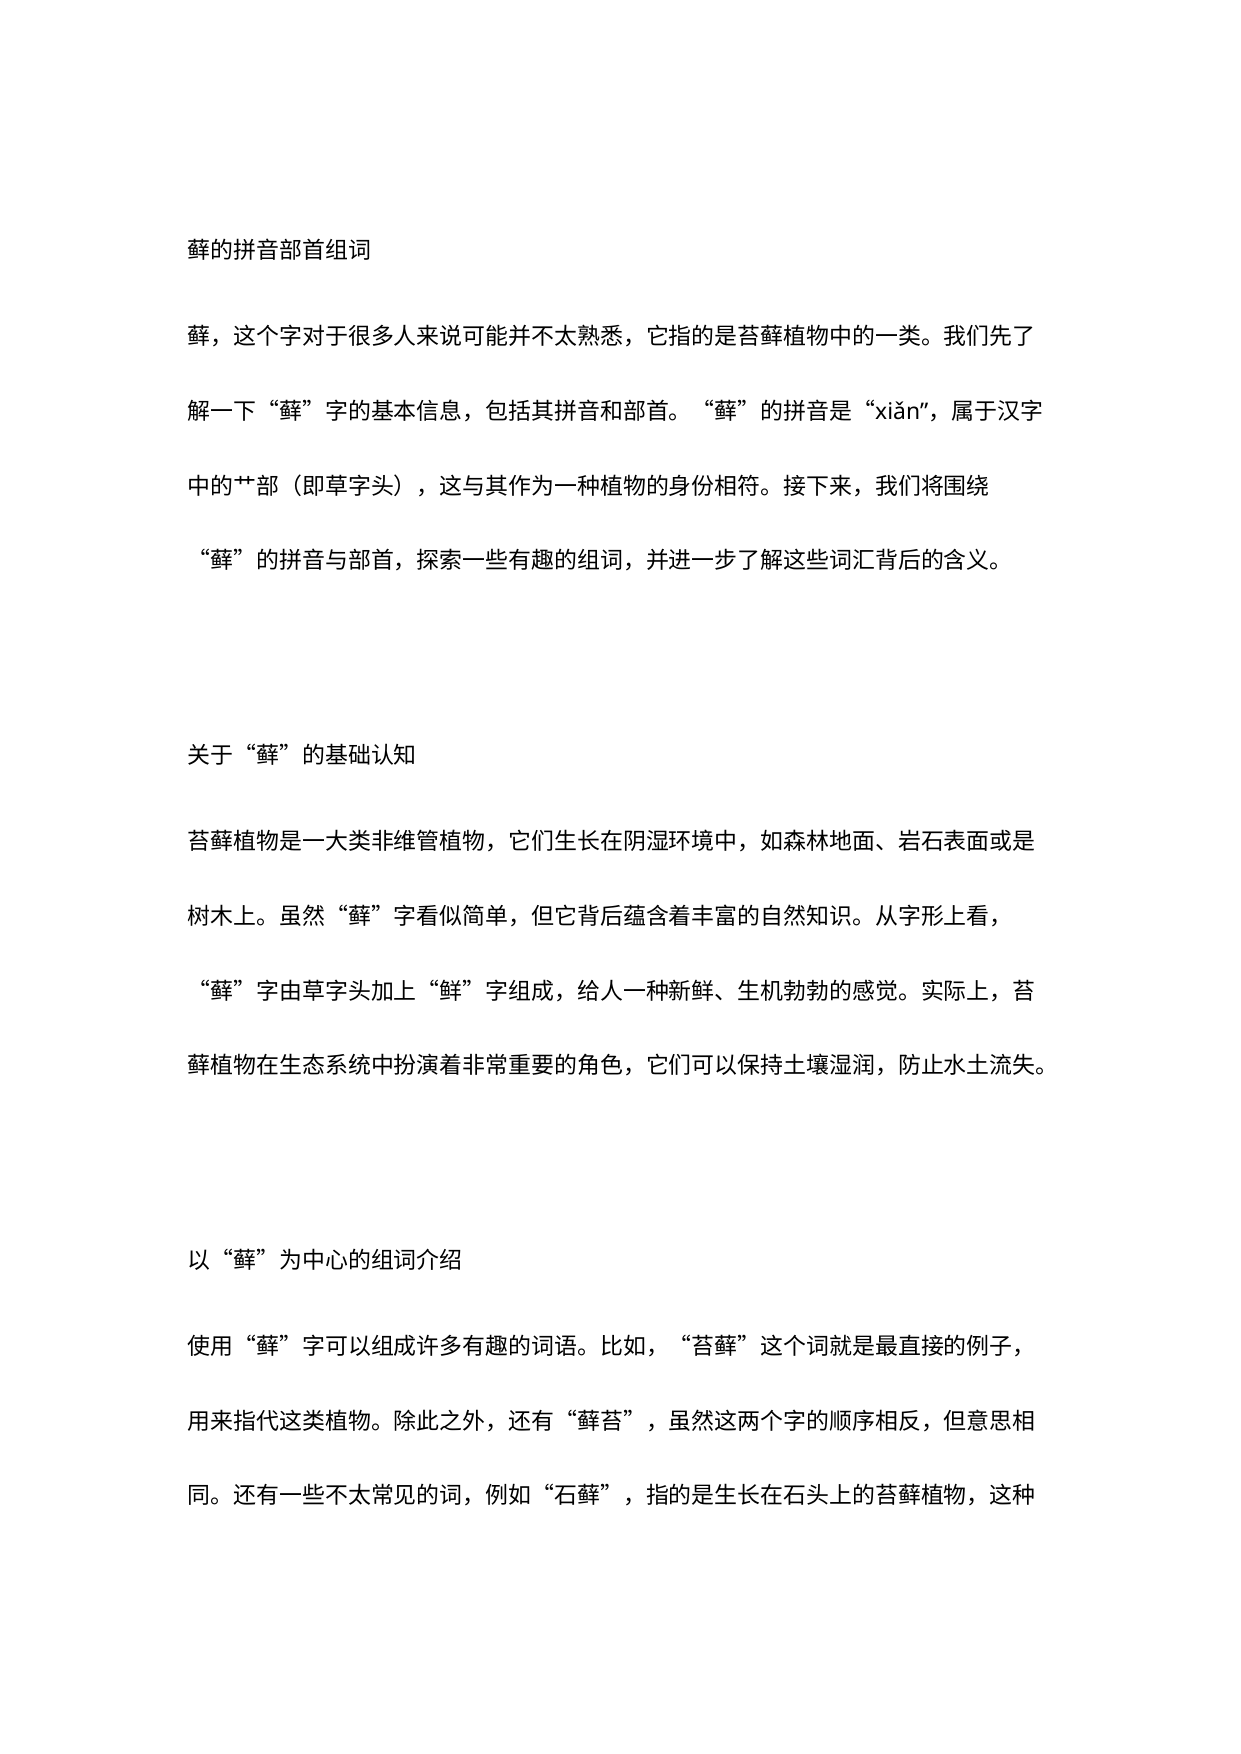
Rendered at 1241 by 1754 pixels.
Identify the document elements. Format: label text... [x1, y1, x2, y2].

text 苔藓植物是一大类非维管植物，它们生长在阴湿环境中，如森林地面、岩石表面或是树木上。虽然“藓”字看似简单，但它背后蕴含着丰富的自然知识。从字形上看，“藓”字由草字头加上“鲜”字组成，给人一种新鲜、生机勃勃的感觉。实际上，苔藓植物在生态系统中扮演着非常重要的角色，它们可以保持土壤湿润，防止水土流失。 [187, 807, 1053, 1096]
text 以“藓”为中心的组词介绍 [187, 1226, 1053, 1291]
text 藓的拼音部首组词 [187, 216, 1053, 281]
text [187, 1312, 1053, 1527]
text 藓，这个字对于很多人来说可能并不太熟悉，它指的是苔藓植物中的一类。我们先了解一下“藓”字的基本信息，包括其拼音和部首。“藓”的拼音是“xiǎn”，属于汉字中的艹部（即草字头），这与其作为一种植物的身份相符。接下来，我们将围绕“藓”的拼音与部首，探索一些有趣的组词，并进一步了解这些词汇背后的含义。 [187, 302, 1053, 591]
text 关于“藓”的基础认知 [187, 721, 1053, 786]
